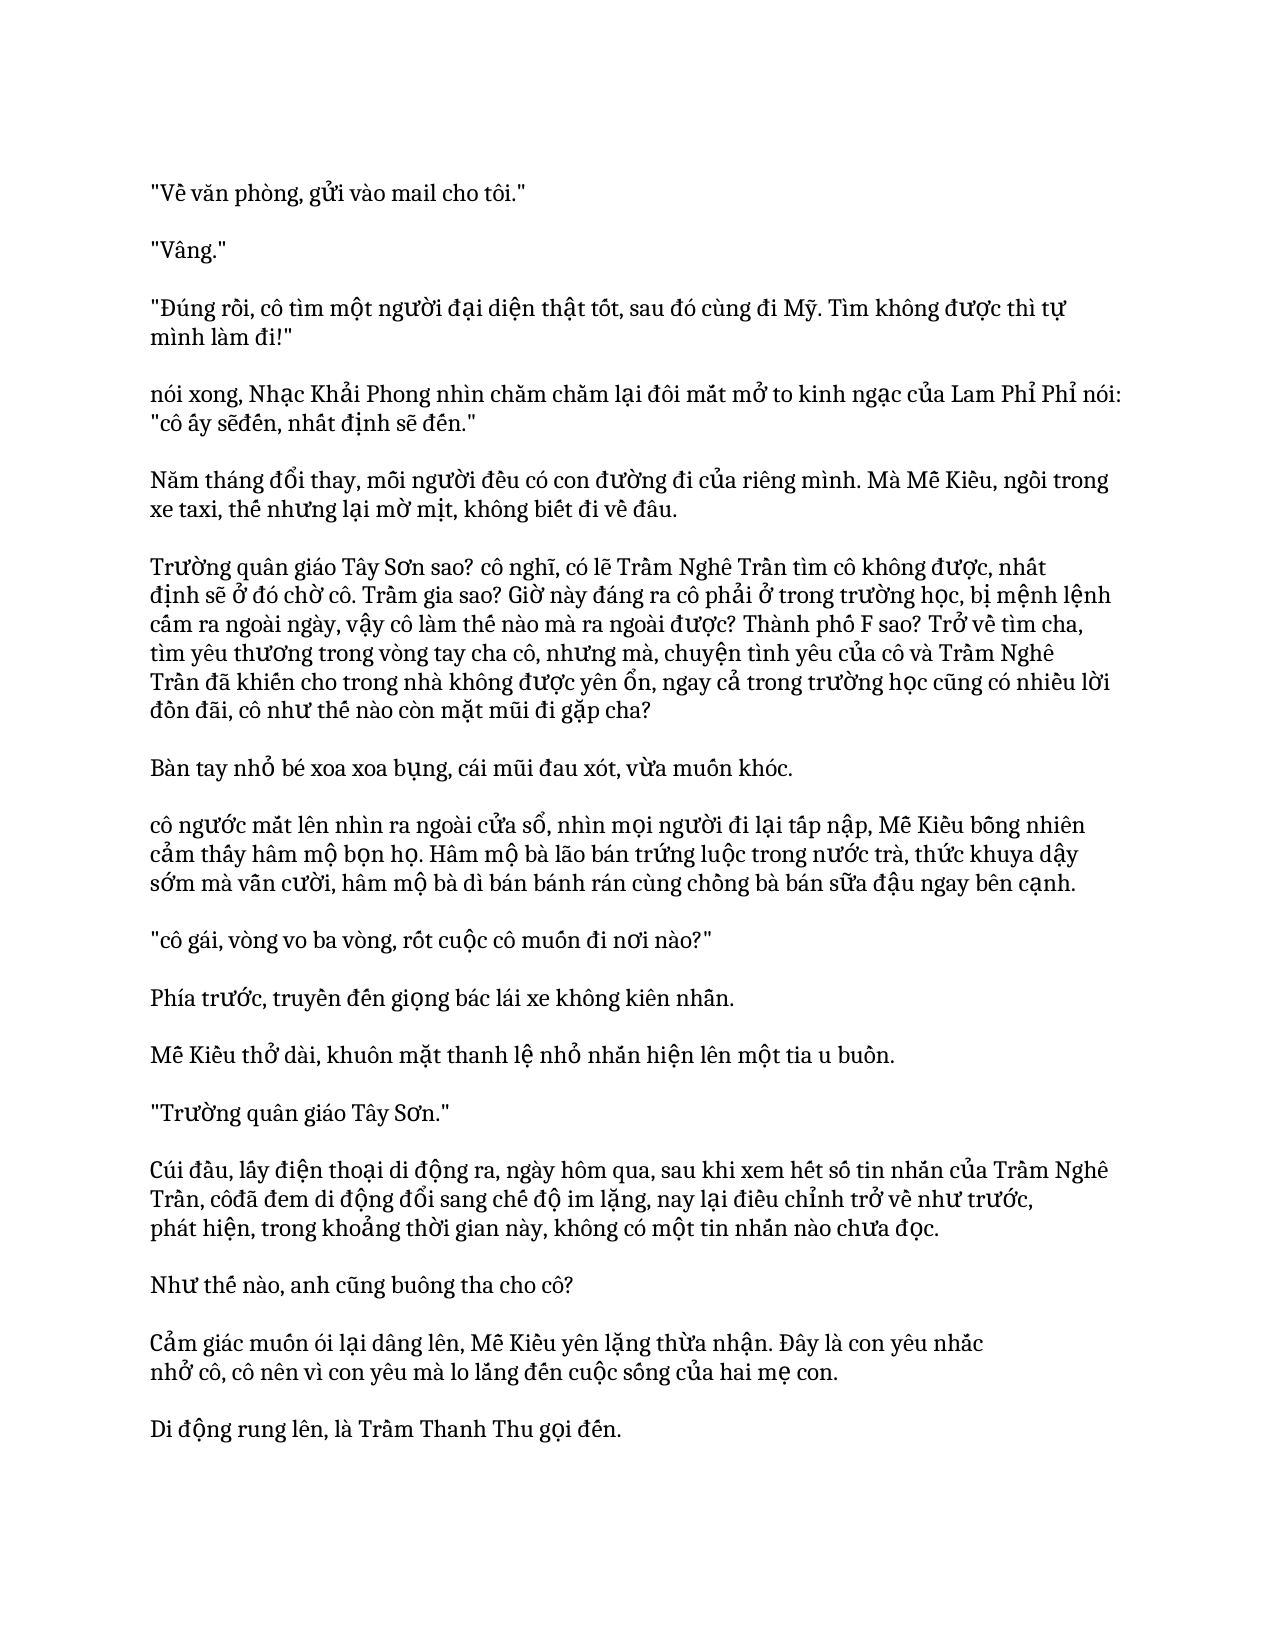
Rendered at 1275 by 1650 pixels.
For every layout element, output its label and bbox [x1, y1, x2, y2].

text [150, 150, 1125, 1472]
